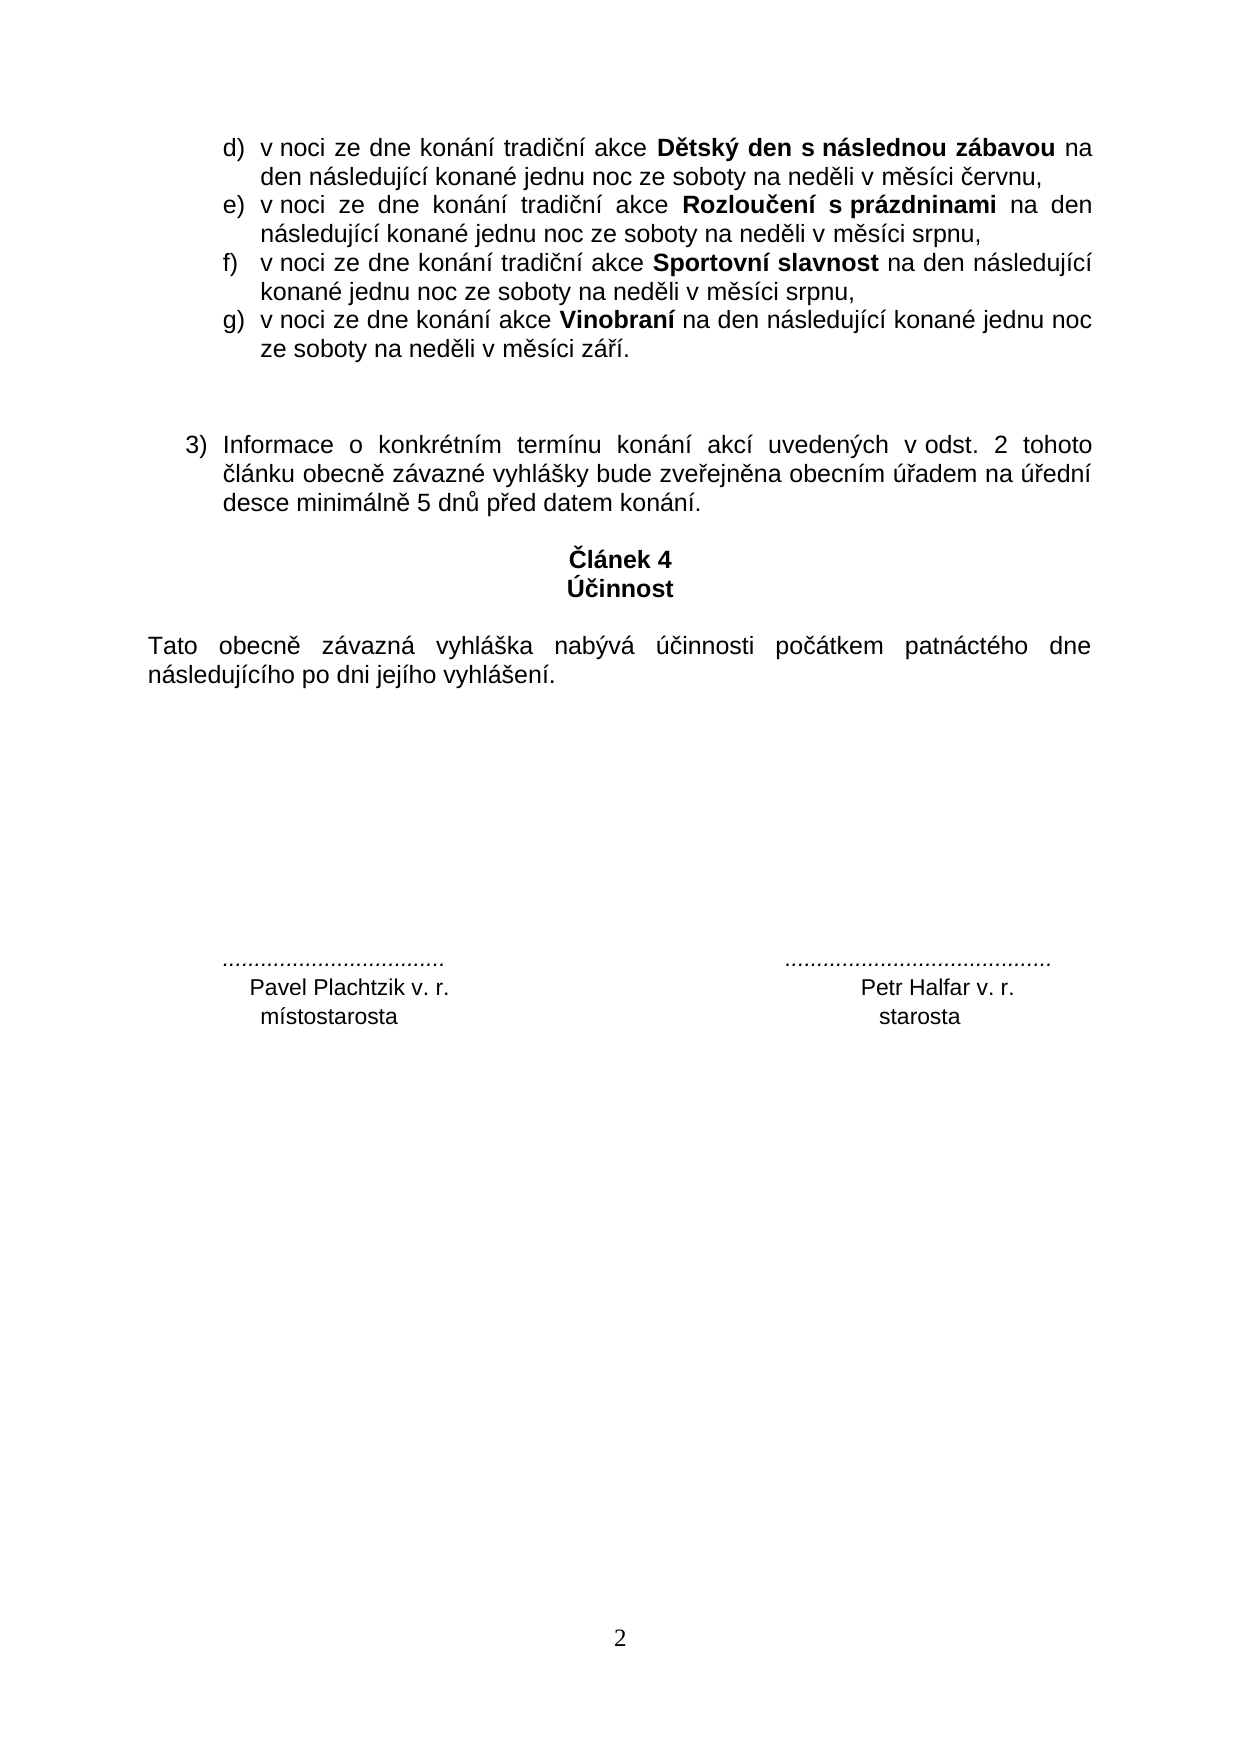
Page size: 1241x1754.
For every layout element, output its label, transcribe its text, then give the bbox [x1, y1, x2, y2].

list v noci ze dne konání tradiční akce Sportovní slavnost na den následující konané jednu noc ze soboty na neděli v měsíci srpnu, [223, 248, 1093, 305]
list Informace o konkrétním termínu konání akcí uvedených v odst. 2 tohoto článku obecně závazné vyhlášky bude zveřejněna obecním úřadem na úřední desce minimálně 5 dnů před datem konání. [185, 430, 1093, 516]
text Článek 4 [148, 545, 1093, 574]
list v noci ze dne konání akce Vinobraní na den následující konané jednu noc ze soboty na neděli v měsíci září. [223, 305, 1093, 363]
list v noci ze dne konání tradiční akce Dětský den s následnou zábavou na den následující konané jednu noc ze soboty na neděli v měsíci červnu, [223, 133, 1093, 190]
text Tato obecně závazná vyhláška nabývá účinnosti počátkem patnáctého dne následujícího po dni jejího vyhlášení. [148, 631, 1093, 689]
text Účinnost [148, 574, 1093, 602]
text ................................... .......................................... [148, 945, 1093, 971]
text místostarosta starosta [148, 1003, 1093, 1029]
text Pavel Plachtzik v. r. Petr Halfar v. r. [148, 974, 1093, 1000]
list v noci ze dne konání tradiční akce Rozloučení s prázdninami na den následující konané jednu noc ze soboty na neděli v měsíci srpnu, [223, 190, 1093, 248]
